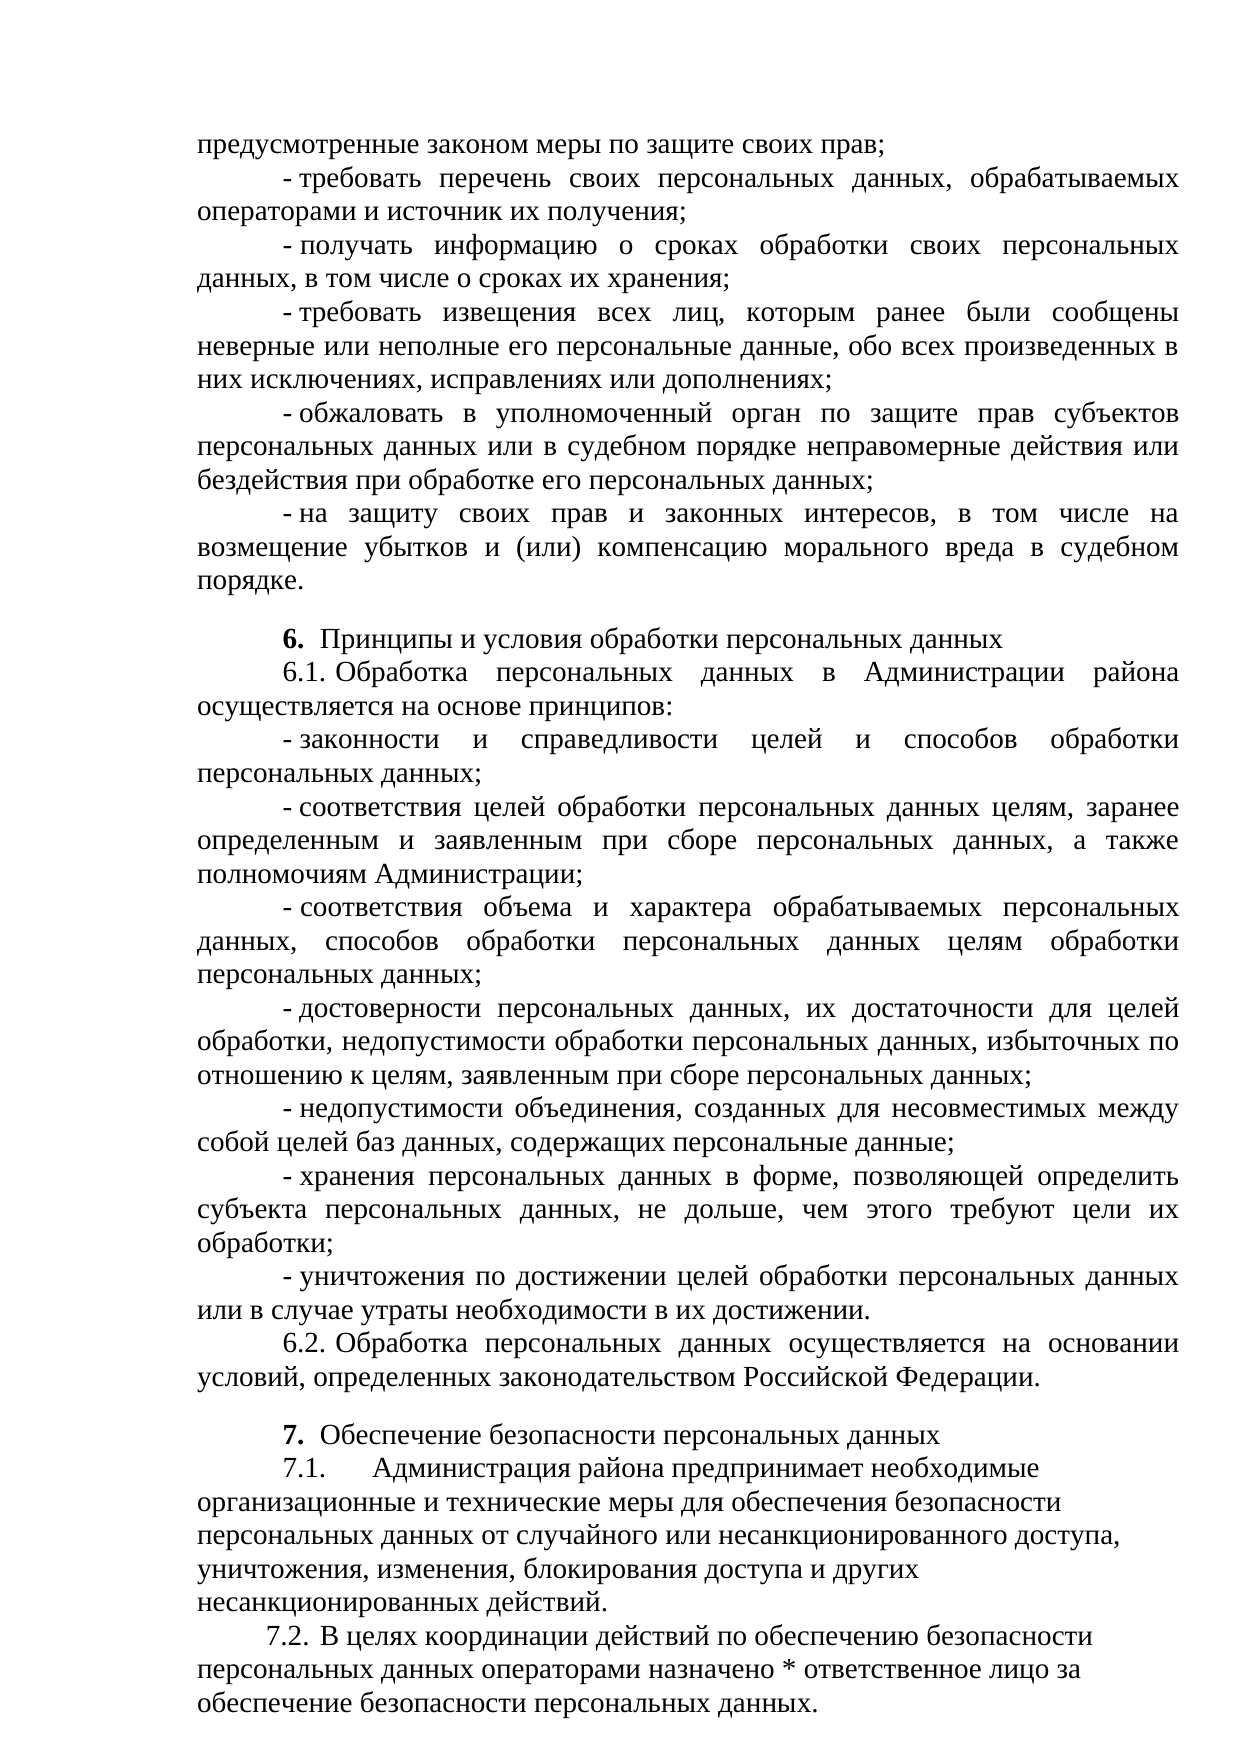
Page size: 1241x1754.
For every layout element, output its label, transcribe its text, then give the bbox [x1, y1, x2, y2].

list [197, 127, 1180, 161]
list на защиту своих прав и законных интересов, в том числе на возмещение убытков и (или) компенсацию морального вреда в судебном порядке. [197, 496, 1180, 597]
list соответствия целей обработки персональных данных целям, заранее определенным и заявленным при сборе персональных данных, а также полномочиям Администрации; [197, 789, 1180, 890]
list В целях координации действий по обеспечению безопасности персональных данных операторами назначено * ответственное лицо за обеспечение безопасности персональных данных. [197, 1618, 1180, 1719]
list Обработка персональных данных осуществляется на основании условий, определенных законодательством Российской Федерации. [197, 1326, 1180, 1393]
list требовать извещения всех лиц, которым ранее были сообщены неверные или неполные его персональные данные, обо всех произведенных в них исключениях, исправлениях или дополнениях; [197, 295, 1180, 395]
list достоверности персональных данных, их достаточности для целей обработки, недопустимости обработки персональных данных, избыточных по отношению к целям, заявленным при сборе персональных данных; [197, 991, 1180, 1091]
list получать информацию о сроках обработки своих персональных данных, в том числе о сроках их хранения; [197, 228, 1180, 295]
list Администрация района предпринимает необходимые организационные и технические меры для обеспечения безопасности персональных данных от случайного или несанкционированного доступа, уничтожения, изменения, блокирования доступа и других несанкционированных действий. [197, 1451, 1180, 1618]
list уничтожения по достижении целей обработки персональных данных или в случае утраты необходимости в их достижении. [197, 1259, 1180, 1326]
list соответствия объема и характера обрабатываемых персональных данных, способов обработки персональных данных целям обработки персональных данных; [197, 890, 1180, 991]
list недопустимости объединения, созданных для несовместимых между собой целей баз данных, содержащих персональные данные; [197, 1091, 1180, 1158]
list Принципы и условия обработки персональных данных [197, 622, 1180, 655]
list Обработка персональных данных в Администрации района осуществляется на основе принципов: [197, 655, 1180, 722]
list хранения персональных данных в форме, позволяющей определить субъекта персональных данных, не дольше, чем этого требуют цели их обработки; [197, 1158, 1180, 1259]
list требовать перечень своих персональных данных, обрабатываемых операторами и источник их получения; [197, 161, 1180, 228]
list обжаловать в уполномоченный орган по защите прав субъектов персональных данных или в судебном порядке неправомерные действия или бездействия при обработке его персональных данных; [197, 395, 1180, 496]
list Обеспечение безопасности персональных данных [197, 1421, 1180, 1451]
list законности и справедливости целей и способов обработки персональных данных; [197, 722, 1180, 789]
